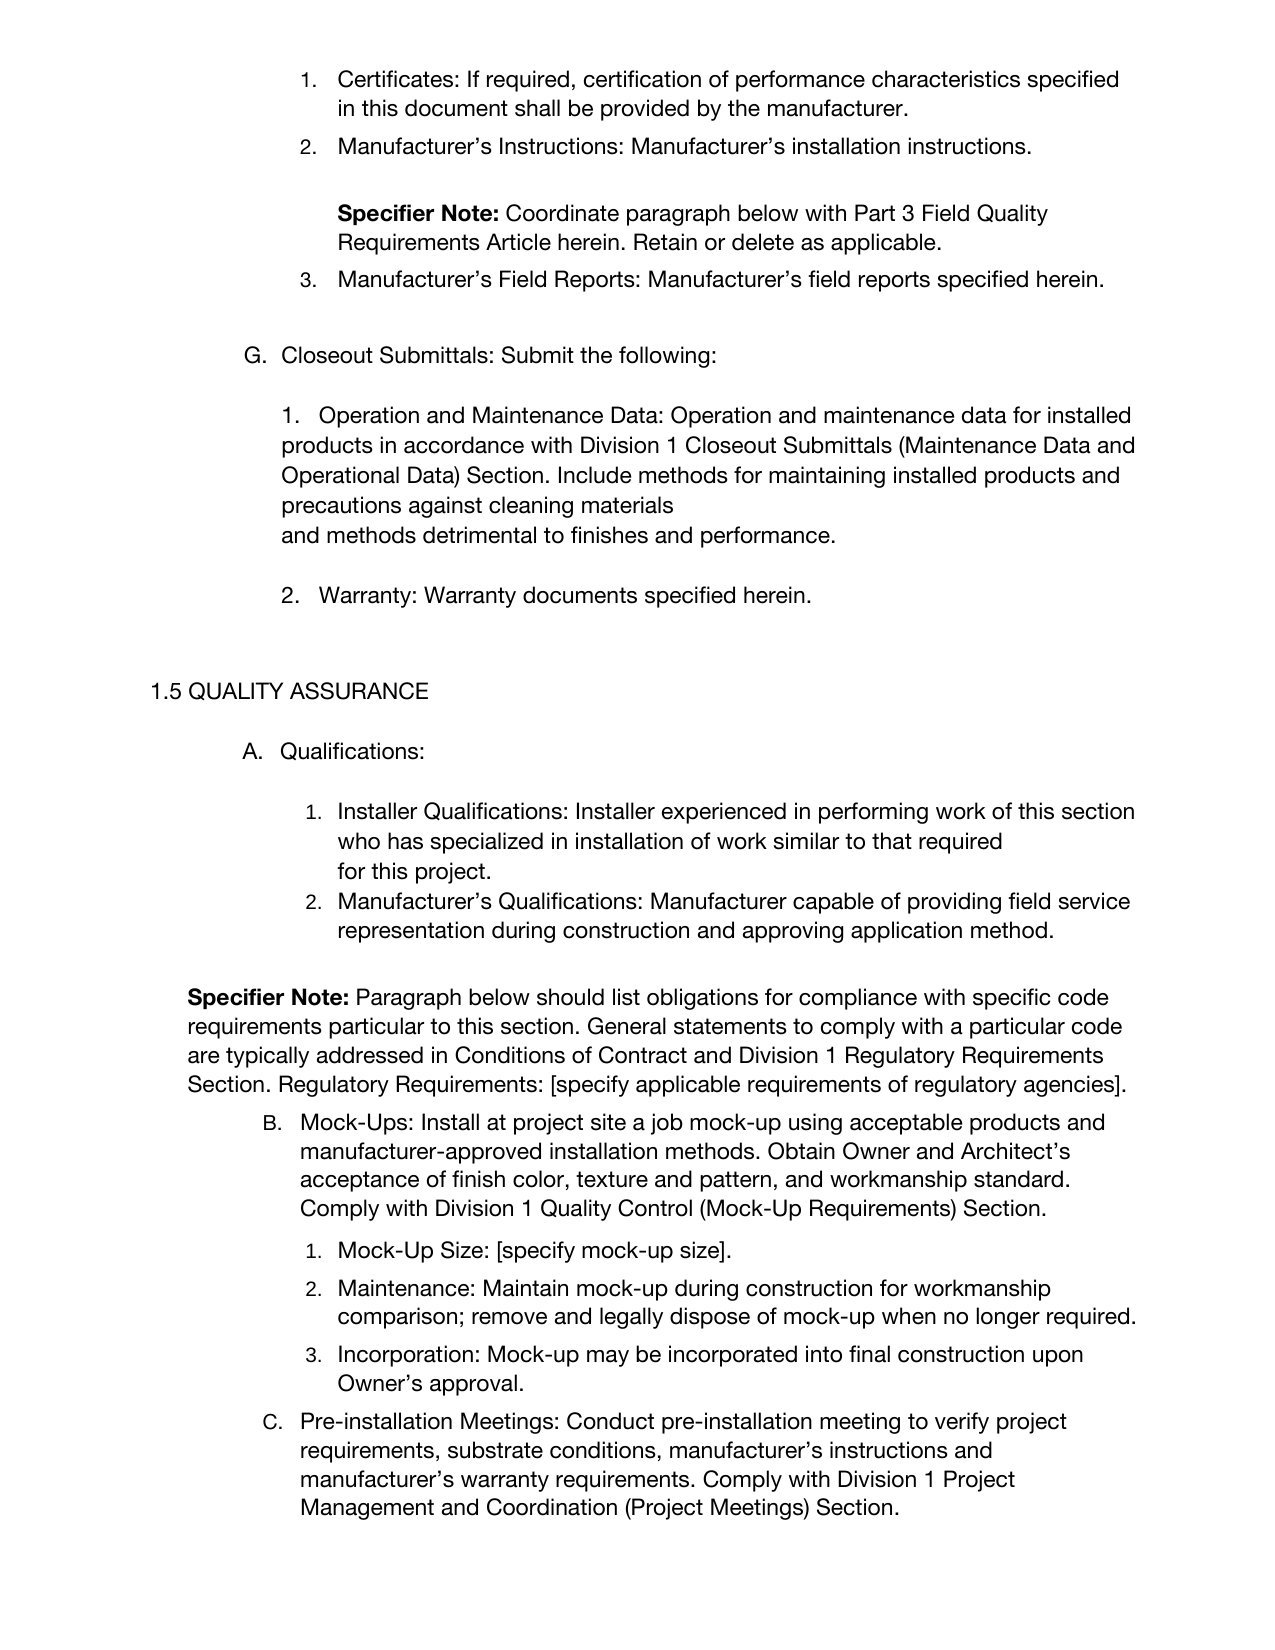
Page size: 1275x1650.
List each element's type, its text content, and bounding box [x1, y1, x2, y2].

list Qualifications: [242, 737, 1144, 766]
list Manufacturer’s Field Reports: Manufacturer’s field reports specified herein. [300, 266, 1144, 294]
list Mock-Ups: Install at project site a job mock-up using acceptable products and manufacturer-approved installation methods. Obtain Owner and Architect’s acceptance of finish color, texture and pattern, and workmanship standard. Comply with Division 1 Quality Control (Mock-Up Requirements) Section. [262, 1108, 1144, 1223]
text 2. Warranty: Warranty documents specified herein. [150, 581, 1144, 676]
text 1. Operation and Maintenance Data: Operation and maintenance data for installed products in accordance with Division 1 Closeout Submittals (Maintenance Data and Operational Data) Section. Include methods for maintaining installed products and precautions against cleaning materials and methods detrimental to finishes and performance. [150, 401, 1144, 550]
list Maintenance: Maintain mock-up during construction for workmanship comparison; remove and legally dispose of mock-up when no longer required. [322, 1274, 1144, 1331]
text Specifier Note: Coordinate paragraph below with Part 3 Field Quality Requirements Article herein. Retain or delete as applicable. [337, 170, 1144, 257]
list Mock-Up Size: [specify mock-up size]. [322, 1236, 1144, 1265]
list Incorporation: Mock-up may be incorporated into final construction upon Owner’s approval. [322, 1340, 1144, 1398]
text 1.5 QUALITY ASSURANCE [150, 677, 1144, 706]
list Pre-installation Meetings: Conduct pre-installation meeting to verify project requirements, substrate conditions, manufacturer’s instructions and manufacturer’s warranty requirements. Comply with Division 1 Project Management and Coordination (Project Meetings) Section. [262, 1407, 1144, 1522]
list Installer Qualifications: Installer experienced in performing work of this section who has specialized in installation of work similar to that required for this project. [322, 797, 1144, 886]
list Manufacturer’s Instructions: Manufacturer’s installation instructions. [300, 132, 1144, 161]
list Closeout Submittals: Submit the following: [244, 341, 1144, 370]
list Certificates: If required, certification of performance characteristics specified in this document shall be provided by the manufacturer. [300, 66, 1144, 123]
list Manufacturer’s Qualifications: Manufacturer capable of providing field service representation during construction and approving application method. [322, 887, 1144, 944]
text Specifier Note: Paragraph below should list obligations for compliance with specific code requirements particular to this section. General statements to comply with a particular code are typically addressed in Conditions of Contract and Division 1 Regulatory Requirements Section. Regulatory Requirements: [specify applicable requirements of regulatory agencies]. [187, 983, 1144, 1099]
